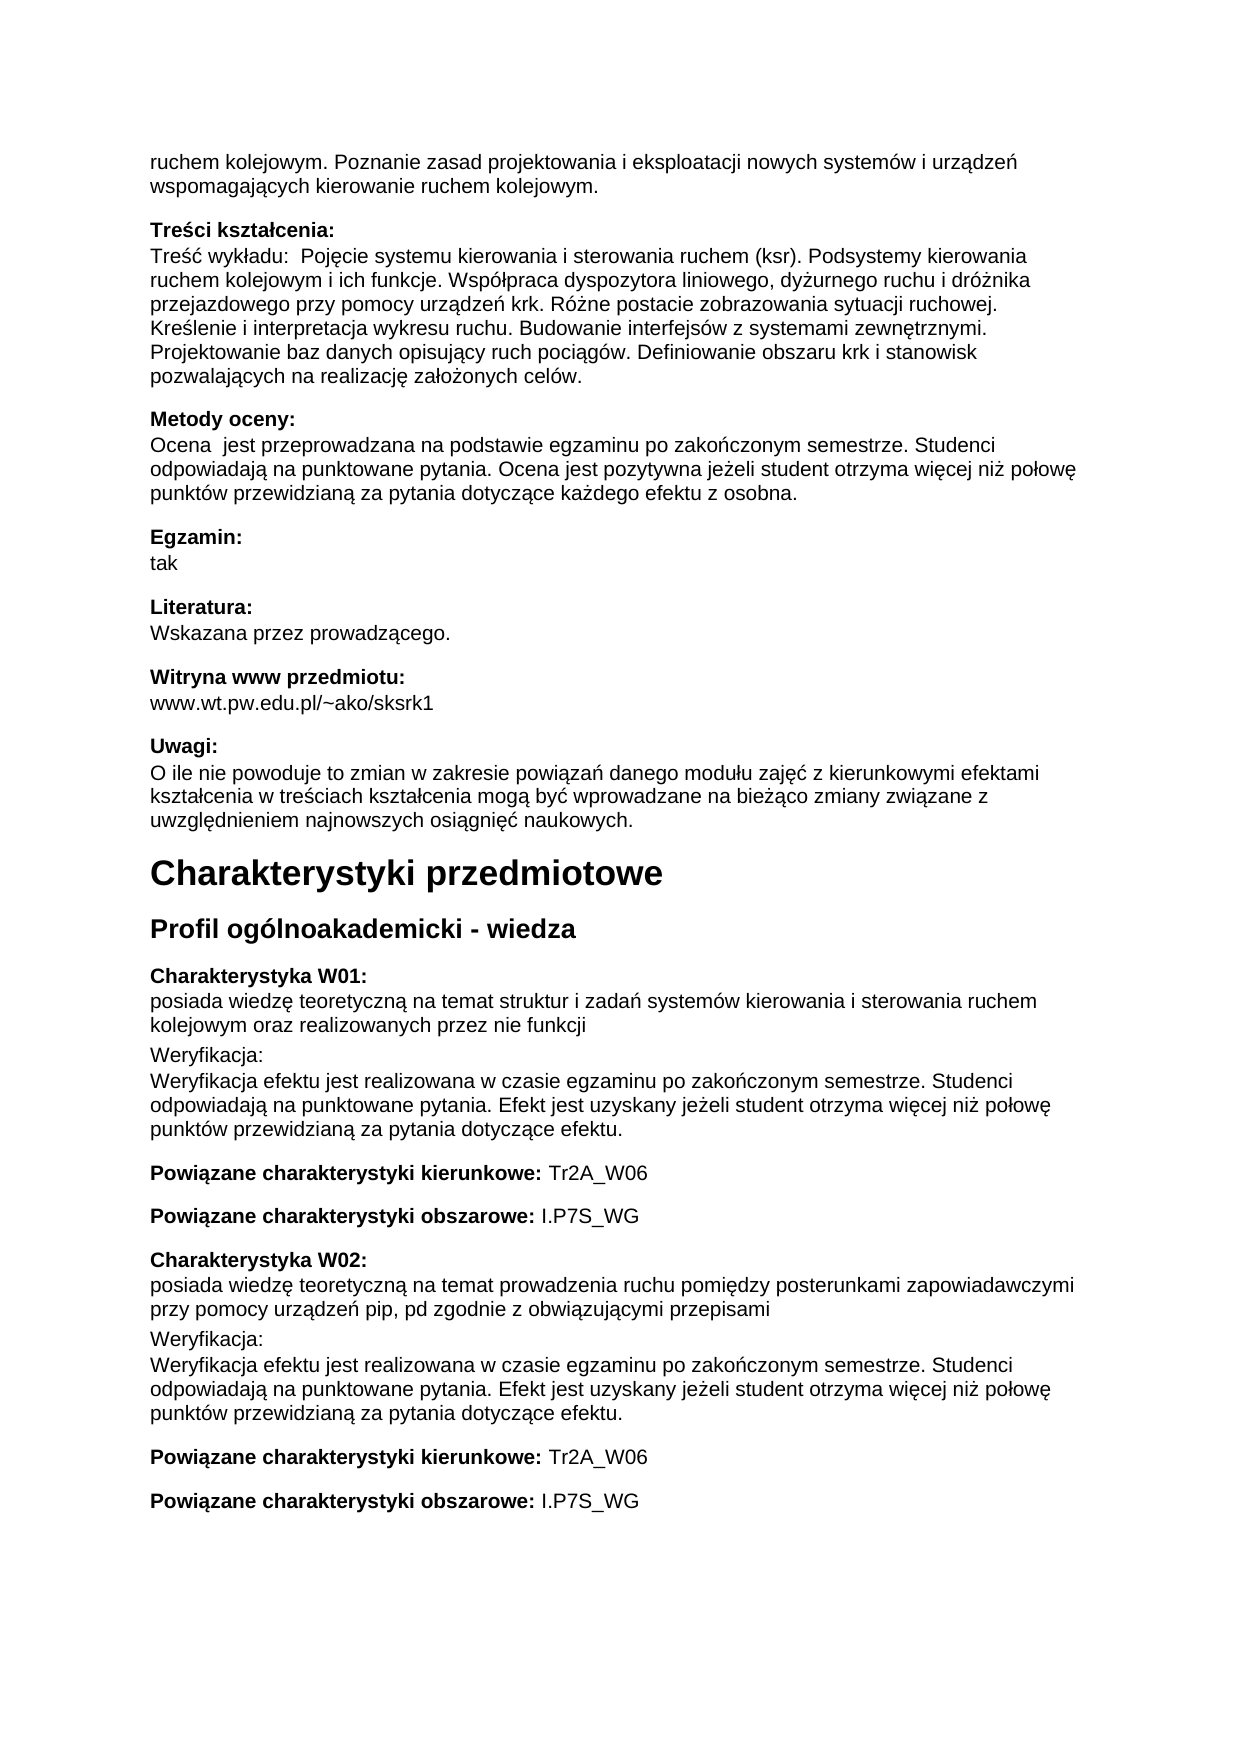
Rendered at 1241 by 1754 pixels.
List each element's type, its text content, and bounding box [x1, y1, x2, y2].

text Charakterystyka W01: [150, 964, 1090, 988]
text Egzamin: [150, 525, 1090, 549]
text Witryna www przedmiotu: [150, 664, 1090, 688]
text Wskazana przez prowadzącego. [150, 621, 1090, 645]
text Powiązane charakterystyki obszarowe: I.P7S_WG [150, 1489, 1090, 1513]
text posiada wiedzę teoretyczną na temat prowadzenia ruchu pomiędzy posterunkami zapowiadawczymi przy pomocy urządzeń pip, pd zgodnie z obwiązującymi przepisami [150, 1273, 1090, 1321]
text www.wt.pw.edu.pl/~ako/sksrk1 [150, 691, 1090, 714]
text Charakterystyka W02: [150, 1248, 1090, 1272]
text Powiązane charakterystyki obszarowe: I.P7S_WG [150, 1204, 1090, 1228]
text Treści kształcenia: [150, 218, 1090, 242]
text Powiązane charakterystyki kierunkowe: Tr2A_W06 [150, 1445, 1090, 1469]
text Weryfikacja: [150, 1327, 1090, 1351]
text Powiązane charakterystyki kierunkowe: Tr2A_W06 [150, 1161, 1090, 1184]
text Treść wykładu: Pojęcie systemu kierowania i sterowania ruchem (ksr). Podsystemy kierowania ruchem kolejowym i ich funkcje. Współpraca dyspozytora liniowego, dyżurnego ruchu i dróżnika przejazdowego przy pomocy urządzeń krk. Różne postacie zobrazowania sytuacji ruchowej. Kreślenie i interpretacja wykresu ruchu. Budowanie interfejsów z systemami zewnętrznymi. Projektowanie baz danych opisujący ruch pociągów. Definiowanie obszaru krk i stanowisk pozwalających na realizację założonych celów. [150, 244, 1090, 387]
subtitle Profil ogólnoakademicki - wiedza [150, 913, 1090, 944]
text O ile nie powoduje to zmian w zakresie powiązań danego modułu zajęć z kierunkowymi efektami kształcenia w treściach kształcenia mogą być wprowadzane na bieżąco zmiany związane z uwzględnieniem najnowszych osiągnięć naukowych. [150, 760, 1090, 832]
subtitle Charakterystyki przedmiotowe [150, 852, 1090, 893]
text Uwagi: [150, 734, 1090, 758]
text Ocena jest przeprowadzana na podstawie egzaminu po zakończonym semestrze. Studenci odpowiadają na punktowane pytania. Ocena jest pozytywna jeżeli student otrzyma więcej niż połowę punktów przewidzianą za pytania dotyczące każdego efektu z osobna. [150, 433, 1090, 505]
text Literatura: [150, 595, 1090, 619]
text posiada wiedzę teoretyczną na temat struktur i zadań systemów kierowania i sterowania ruchem kolejowym oraz realizowanych przez nie funkcji [150, 989, 1090, 1037]
text tak [150, 551, 1090, 575]
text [150, 150, 1090, 198]
text Metody oceny: [150, 407, 1090, 431]
text Weryfikacja: [150, 1043, 1090, 1067]
